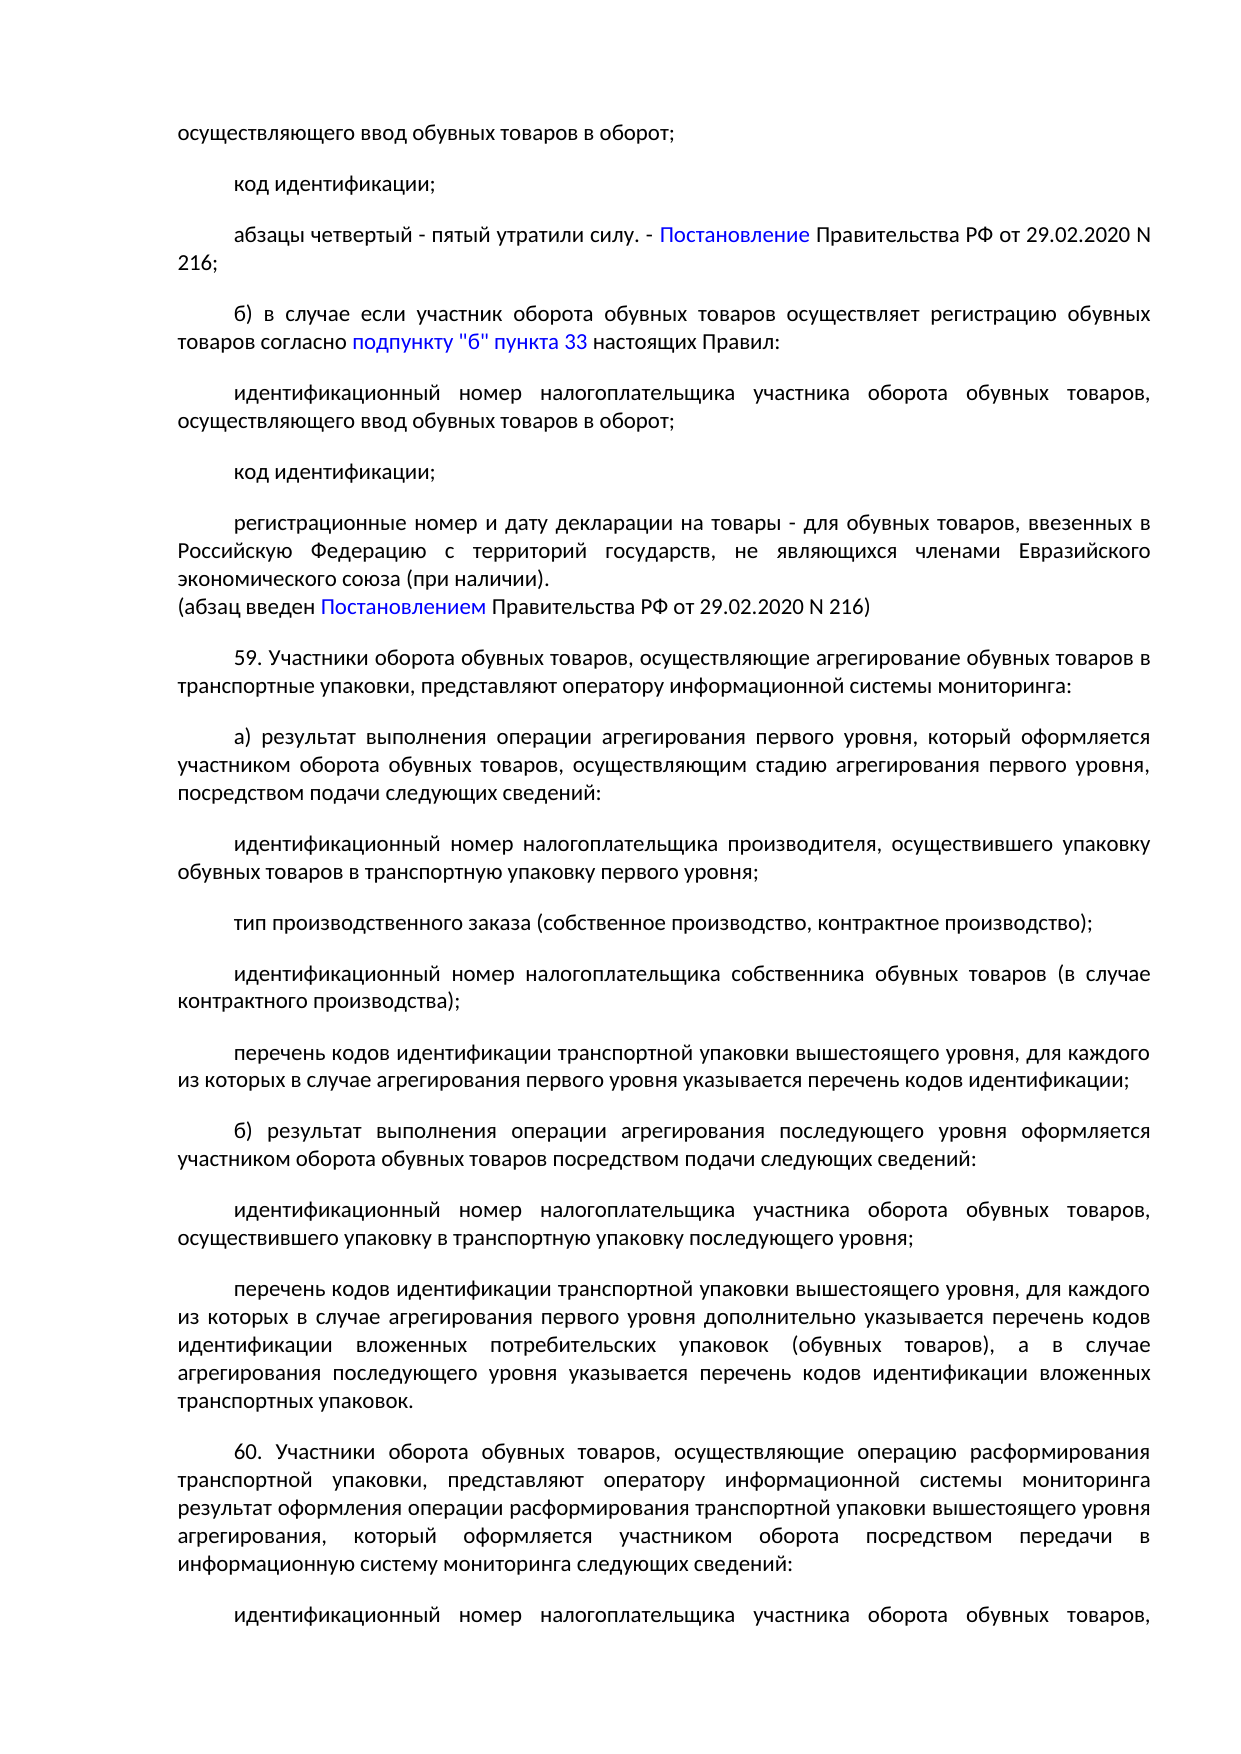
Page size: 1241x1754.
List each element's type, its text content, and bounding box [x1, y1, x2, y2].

text идентификационный номер налогоплательщика собственника обувных товаров (в случае контрактного производства); [177, 959, 1152, 1015]
text б) результат выполнения операции агрегирования последующего уровня оформляется участником оборота обувных товаров посредством подачи следующих сведений: [177, 1117, 1152, 1173]
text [177, 1601, 1152, 1628]
text регистрационные номер и дату декларации на товары - для обувных товаров, ввезенных в Российскую Федерацию с территорий государств, не являющихся членами Евразийского экономического союза (при наличии). [177, 508, 1152, 592]
text код идентификации; [177, 169, 1152, 197]
text перечень кодов идентификации транспортной упаковки вышестоящего уровня, для каждого из которых в случае агрегирования первого уровня указывается перечень кодов идентификации; [177, 1038, 1152, 1094]
text тип производственного заказа (собственное производство, контрактное производство); [177, 908, 1152, 936]
text 59. Участники оборота обувных товаров, осуществляющие агрегирование обувных товаров в транспортные упаковки, представляют оператору информационной системы мониторинга: [177, 643, 1152, 699]
text код идентификации; [177, 457, 1152, 485]
text а) результат выполнения операции агрегирования первого уровня, который оформляется участником оборота обувных товаров, осуществляющим стадию агрегирования первого уровня, посредством подачи следующих сведений: [177, 722, 1152, 806]
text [177, 118, 1152, 146]
text 60. Участники оборота обувных товаров, осуществляющие операцию расформирования транспортной упаковки, представляют оператору информационной системы мониторинга результат оформления операции расформирования транспортной упаковки вышестоящего уровня агрегирования, который оформляется участником оборота посредством передачи в информационную систему мониторинга следующих сведений: [177, 1437, 1152, 1578]
text абзацы четвертый - пятый утратили силу. - Постановление Правительства РФ от 29.02.2020 N 216; [177, 220, 1152, 276]
text идентификационный номер налогоплательщика участника оборота обувных товаров, осуществившего упаковку в транспортную упаковку последующего уровня; [177, 1196, 1152, 1252]
text б) в случае если участник оборота обувных товаров осуществляет регистрацию обувных товаров согласно подпункту "б" пункта 33 настоящих Правил: [177, 299, 1152, 355]
text идентификационный номер налогоплательщика участника оборота обувных товаров, осуществляющего ввод обувных товаров в оборот; [177, 378, 1152, 434]
text перечень кодов идентификации транспортной упаковки вышестоящего уровня, для каждого из которых в случае агрегирования первого уровня дополнительно указывается перечень кодов идентификации вложенных потребительских упаковок (обувных товаров), а в случае агрегирования последующего уровня указывается перечень кодов идентификации вложенных транспортных упаковок. [177, 1274, 1152, 1414]
text идентификационный номер налогоплательщика производителя, осуществившего упаковку обувных товаров в транспортную упаковку первого уровня; [177, 829, 1152, 885]
text (абзац введен Постановлением Правительства РФ от 29.02.2020 N 216) [177, 592, 1152, 620]
